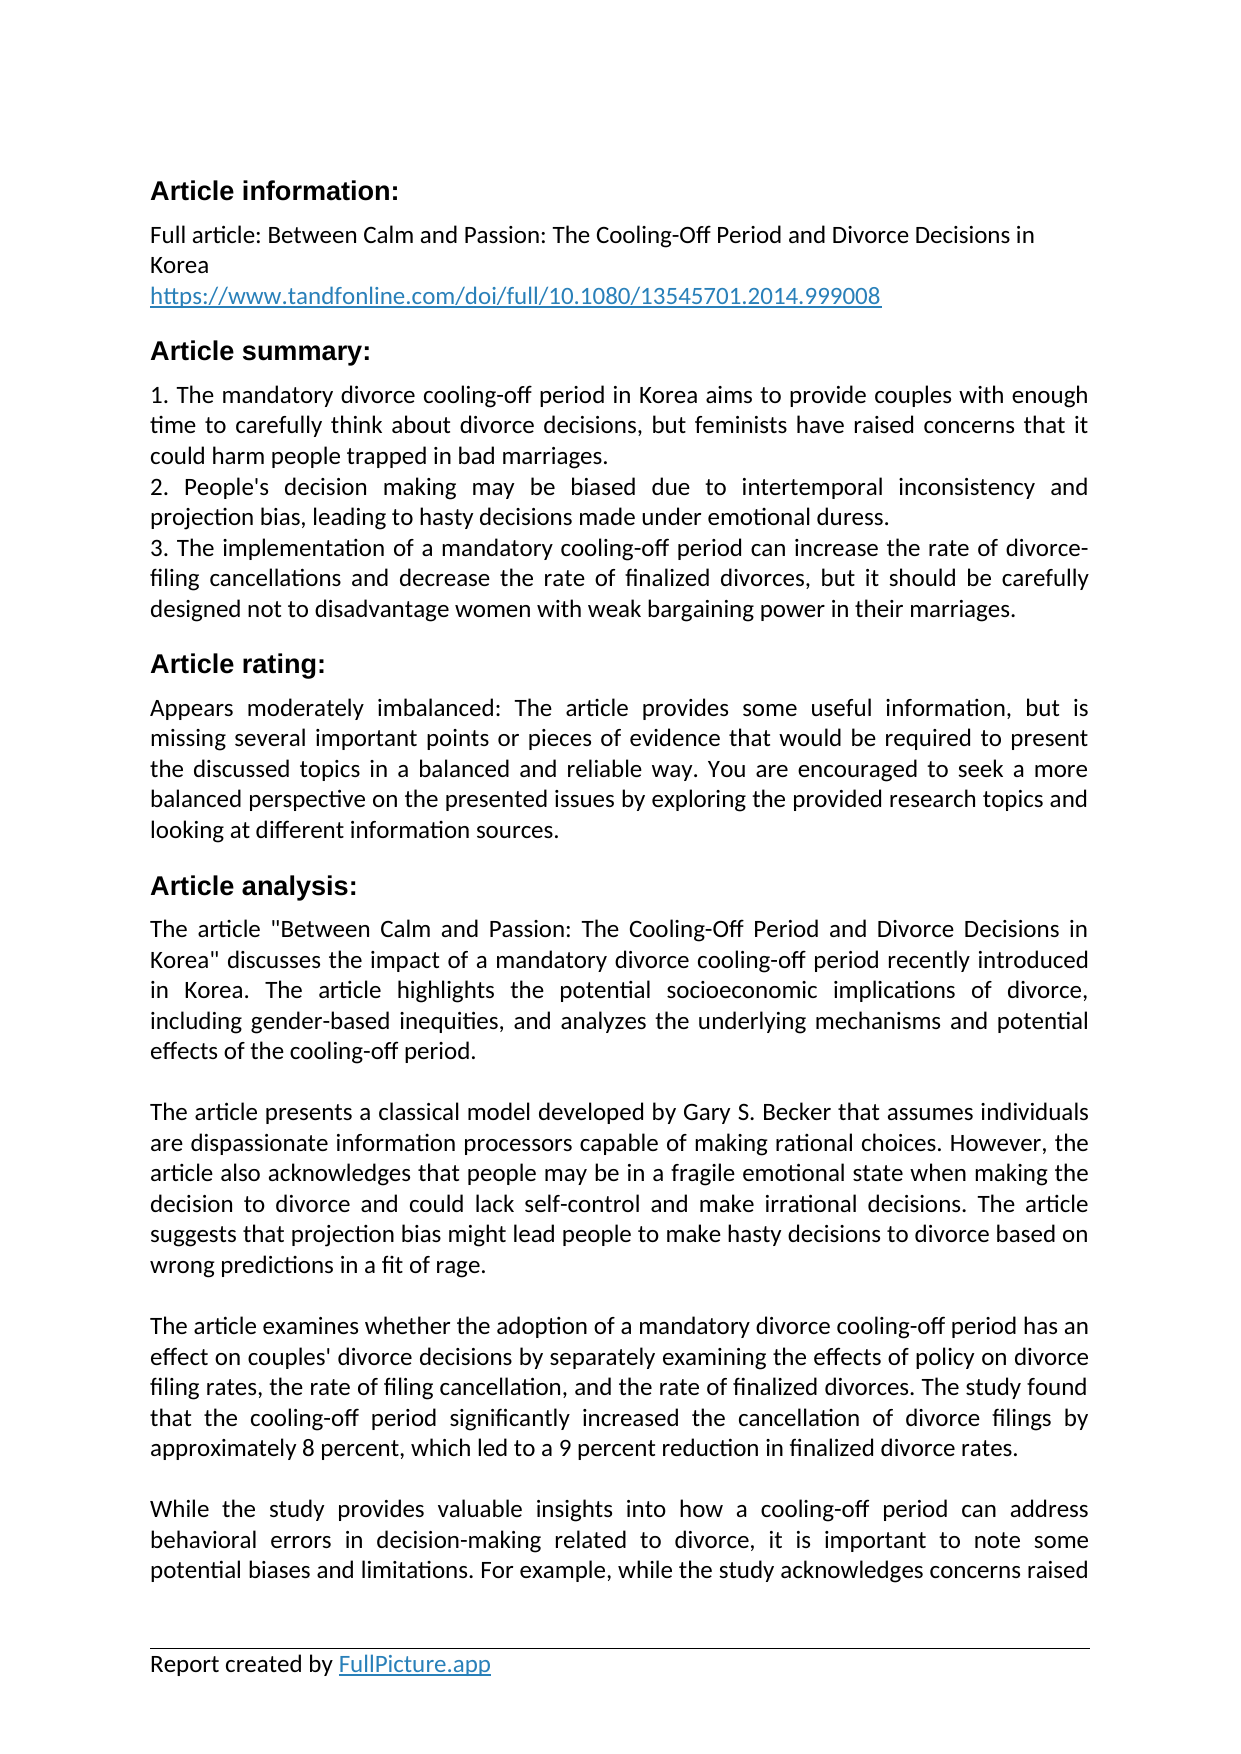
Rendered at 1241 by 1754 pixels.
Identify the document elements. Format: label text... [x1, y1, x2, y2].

text 1. The mandatory divorce cooling-off period in Korea aims to provide couples with enough time to carefully think about divorce decisions, but feminists have raised concerns that it could harm people trapped in bad marriages. [150, 379, 1090, 471]
text The article presents a classical model developed by Gary S. Becker that assumes individuals are dispassionate information processors capable of making rational choices. However, the article also acknowledges that people may be in a fragile emotional state when making the decision to divorce and could lack self-control and make irrational decisions. The article suggests that projection bias might lead people to make hasty decisions to divorce based on wrong predictions in a fit of rage. [150, 1096, 1090, 1279]
text The article examines whether the adoption of a mandatory divorce cooling-off period has an effect on couples' divorce decisions by separately examining the effects of policy on divorce filing rates, the rate of filing cancellation, and the rate of finalized divorces. The study found that the cooling-off period significantly increased the cancellation of divorce filings by approximately 8 percent, which led to a 9 percent reduction in finalized divorce rates. [150, 1310, 1090, 1463]
subtitle Article rating: [150, 648, 1090, 679]
subtitle Article summary: [150, 335, 1090, 367]
text Full article: Between Calm and Passion: The Cooling-Off Period and Divorce Decisions in Koreahttps://www.tandfonline.com/doi/full/10.1080/13545701.2014.999008 [150, 219, 1090, 310]
text Appears moderately imbalanced: The article provides some useful information, but is missing several important points or pieces of evidence that would be required to present the discussed topics in a balanced and reliable way. You are encouraged to seek a more balanced perspective on the presented issues by exploring the provided research topics and looking at different information sources. [150, 692, 1090, 844]
text The article "Between Calm and Passion: The Cooling-Off Period and Divorce Decisions in Korea" discusses the impact of a mandatory divorce cooling-off period recently introduced in Korea. The article highlights the potential socioeconomic implications of divorce, including gender-based inequities, and analyzes the underlying mechanisms and potential effects of the cooling-off period. [150, 913, 1090, 1066]
subtitle Article information: [150, 175, 1090, 206]
subtitle Article analysis: [150, 869, 1090, 901]
text 2. People's decision making may be biased due to intertemporal inconsistency and projection bias, leading to hasty decisions made under emotional duress. [150, 471, 1090, 532]
text 3. The implementation of a mandatory cooling-off period can increase the rate of divorce-filing cancellations and decrease the rate of finalized divorces, but it should be carefully designed not to disadvantage women with weak bargaining power in their marriages. [150, 532, 1090, 623]
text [150, 1493, 1090, 1585]
